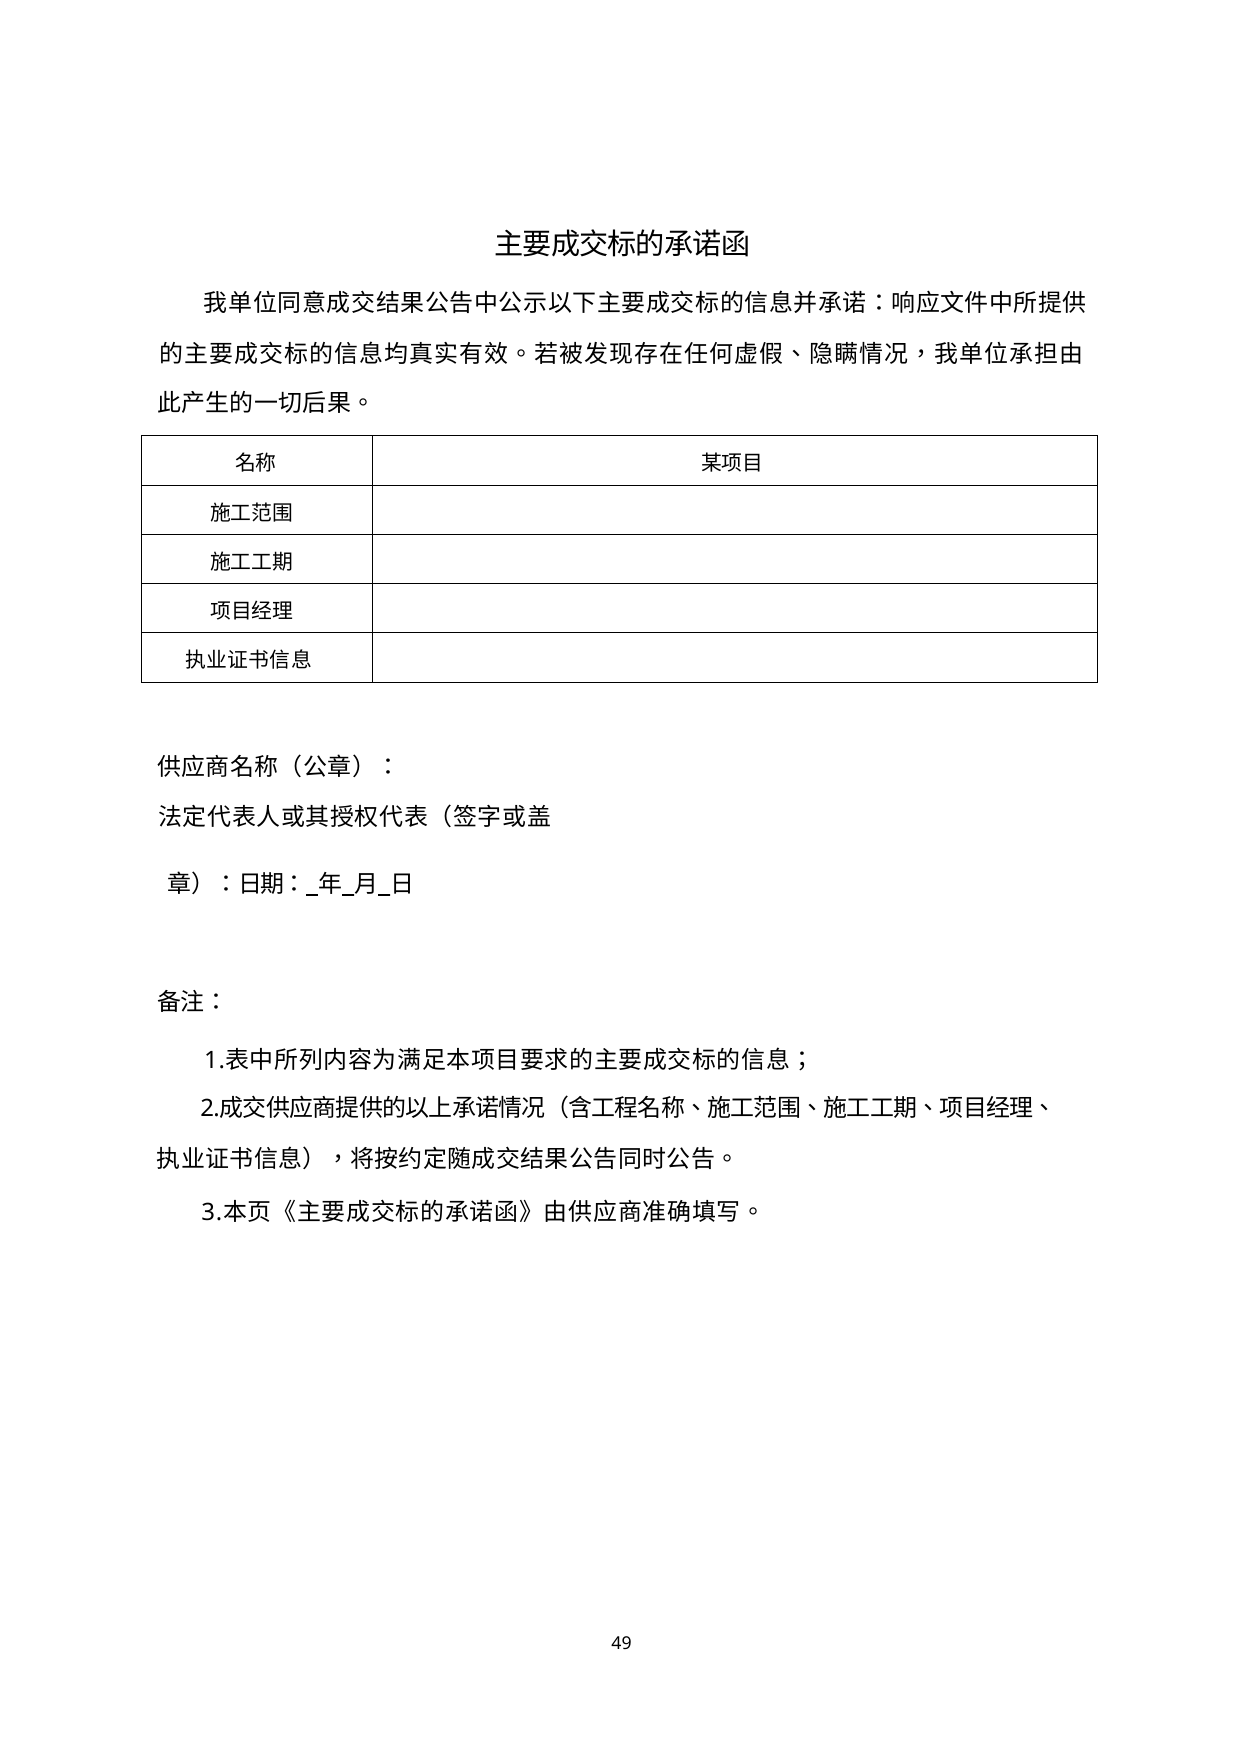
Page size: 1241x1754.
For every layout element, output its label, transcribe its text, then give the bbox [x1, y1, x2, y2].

text 2.成交供应商提供的以上承诺情况（含工程名称、施工范围、施工工期、项目经理、执业证书信息），将按约定随成交结果公告同时公告。 [156, 1091, 1060, 1174]
text 的主要成交标的信息均真实有效。若被发现存在任何虚假、隐瞒情况，我单位承担由此产生的一切后果。 [157, 336, 1087, 418]
text 法定代表人或其授权代表（签字或盖章）：日期： 年 月 日 [158, 800, 622, 899]
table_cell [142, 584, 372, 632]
text 1.表中所列内容为满足本项目要求的主要成交标的信息； [204, 1043, 1098, 1074]
text 备注： [157, 986, 1098, 1017]
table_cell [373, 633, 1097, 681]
text 我单位同意成交结果公告中公示以下主要成交标的信息并承诺：响应文件中所提供 [204, 286, 1098, 317]
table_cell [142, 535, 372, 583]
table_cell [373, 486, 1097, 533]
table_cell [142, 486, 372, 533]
text 主要成交标的承诺函 [494, 225, 1098, 262]
text 3.本页《主要成交标的承诺函》由供应商准确填写。 [201, 1195, 1098, 1226]
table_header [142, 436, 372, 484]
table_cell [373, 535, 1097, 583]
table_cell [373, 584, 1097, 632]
text 供应商名称（公章）： [157, 751, 1098, 782]
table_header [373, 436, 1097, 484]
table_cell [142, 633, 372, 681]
